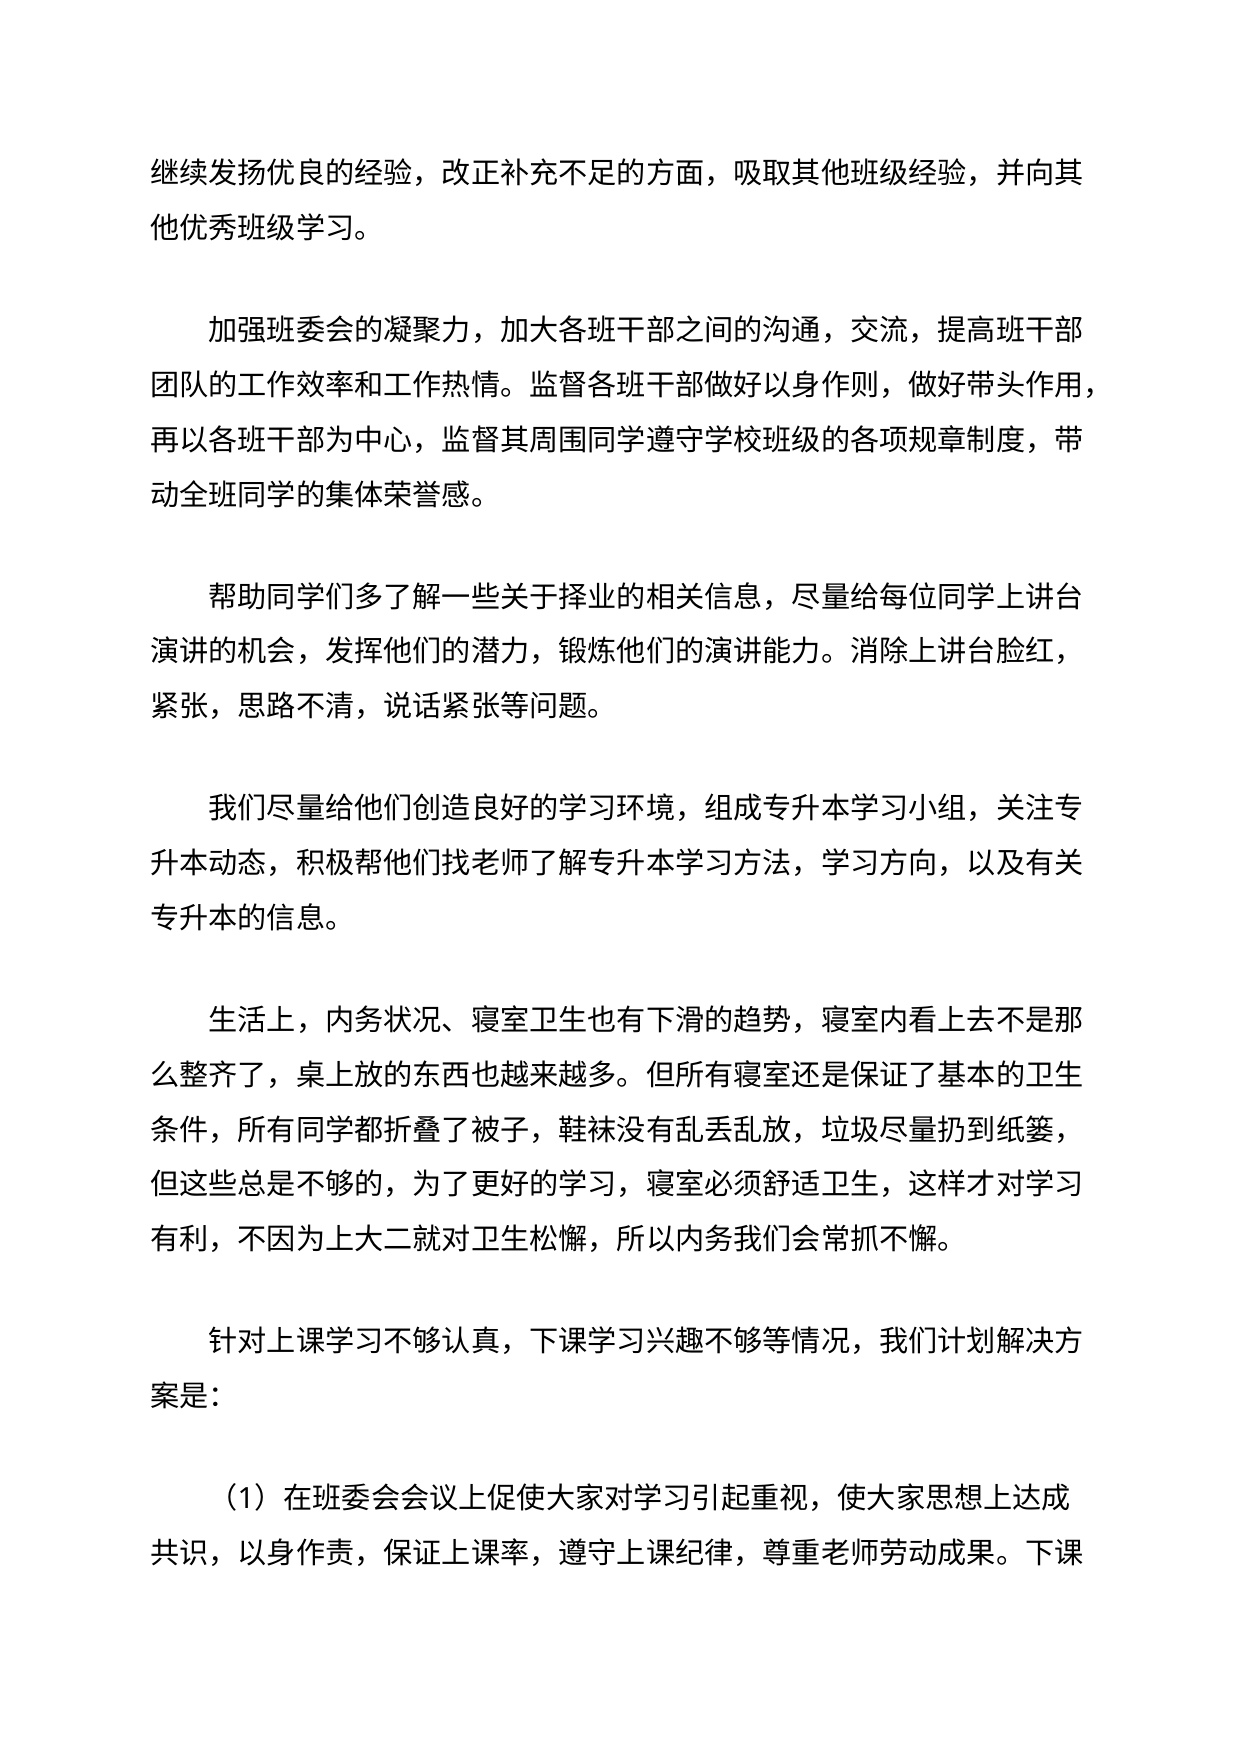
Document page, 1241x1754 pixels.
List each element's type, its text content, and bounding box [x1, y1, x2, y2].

text 帮助同学们多了解一些关于择业的相关信息，尽量给每位同学上讲台演讲的机会，发挥他们的潜力，锻炼他们的演讲能力。消除上讲台脸红，紧张，思路不清，说话紧张等问题。 [150, 573, 1090, 725]
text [150, 150, 1090, 247]
text 针对上课学习不够认真，下课学习兴趣不够等情况，我们计划解决方案是： [150, 1318, 1090, 1415]
text 生活上，内务状况、寝室卫生也有下滑的趋势，寝室内看上去不是那么整齐了，桌上放的东西也越来越多。但所有寝室还是保证了基本的卫生条件，所有同学都折叠了被子，鞋袜没有乱丢乱放，垃圾尽量扔到纸篓，但这些总是不够的，为了更好的学习，寝室必须舒适卫生，这样才对学习有利，不因为上大二就对卫生松懈，所以内务我们会常抓不懈。 [150, 996, 1090, 1258]
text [150, 1474, 1090, 1572]
text 加强班委会的凝聚力，加大各班干部之间的沟通，交流，提高班干部团队的工作效率和工作热情。监督各班干部做好以身作则，做好带头作用，再以各班干部为中心，监督其周围同学遵守学校班级的各项规章制度，带动全班同学的集体荣誉感。 [150, 307, 1090, 514]
text 我们尽量给他们创造良好的学习环境，组成专升本学习小组，关注专升本动态，积极帮他们找老师了解专升本学习方法，学习方向，以及有关专升本的信息。 [150, 785, 1090, 937]
